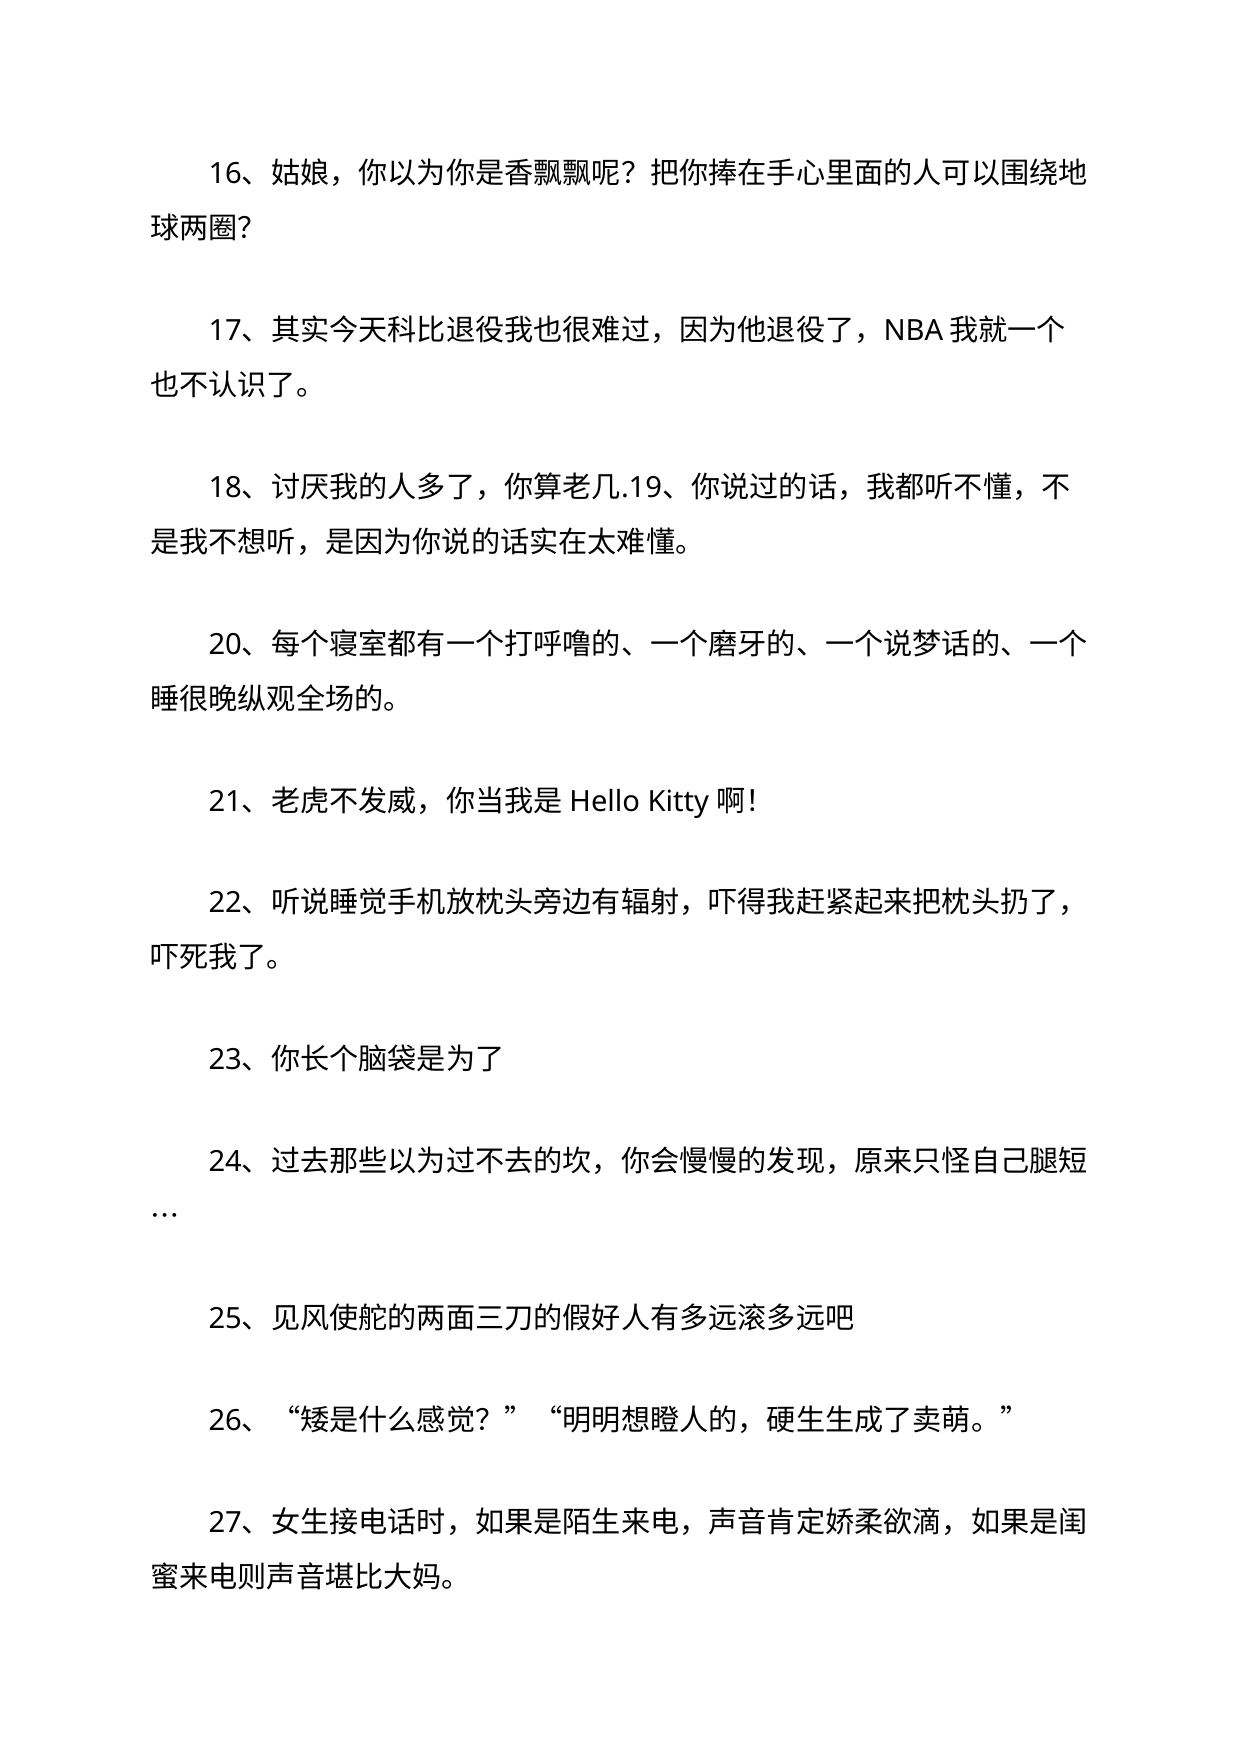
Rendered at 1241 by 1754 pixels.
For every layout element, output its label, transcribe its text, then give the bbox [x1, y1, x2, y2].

text 16、姑娘，你以为你是香飘飘呢？把你捧在手心里面的人可以围绕地球两圈？ [150, 150, 1090, 247]
text 20、每个寝室都有一个打呼噜的、一个磨牙的、一个说梦话的、一个睡很晚纵观全场的。 [150, 620, 1090, 718]
text 17、其实今天科比退役我也很难过，因为他退役了，NBA我就一个也不认识了。 [150, 307, 1090, 404]
text 25、见风使舵的两面三刀的假好人有多远滚多远吧 [150, 1294, 1090, 1337]
text 24、过去那些以为过不去的坎，你会慢慢的发现，原来只怪自己腿短… [150, 1138, 1090, 1235]
text 26、“矮是什么感觉？”“明明想瞪人的，硬生生成了卖萌。” [150, 1397, 1090, 1439]
text 23、你长个脑袋是为了 [150, 1036, 1090, 1078]
text 18、讨厌我的人多了，你算老几.19、你说过的话，我都听不懂，不是我不想听，是因为你说的话实在太难懂。 [150, 463, 1090, 561]
text 27、女生接电话时，如果是陌生来电，声音肯定娇柔欲滴，如果是闺蜜来电则声音堪比大妈。 [150, 1498, 1090, 1596]
text 21、老虎不发威，你当我是 Hello Kitty 啊！ [150, 777, 1090, 819]
text 22、听说睡觉手机放枕头旁边有辐射，吓得我赶紧起来把枕头扔了，吓死我了。 [150, 879, 1090, 976]
